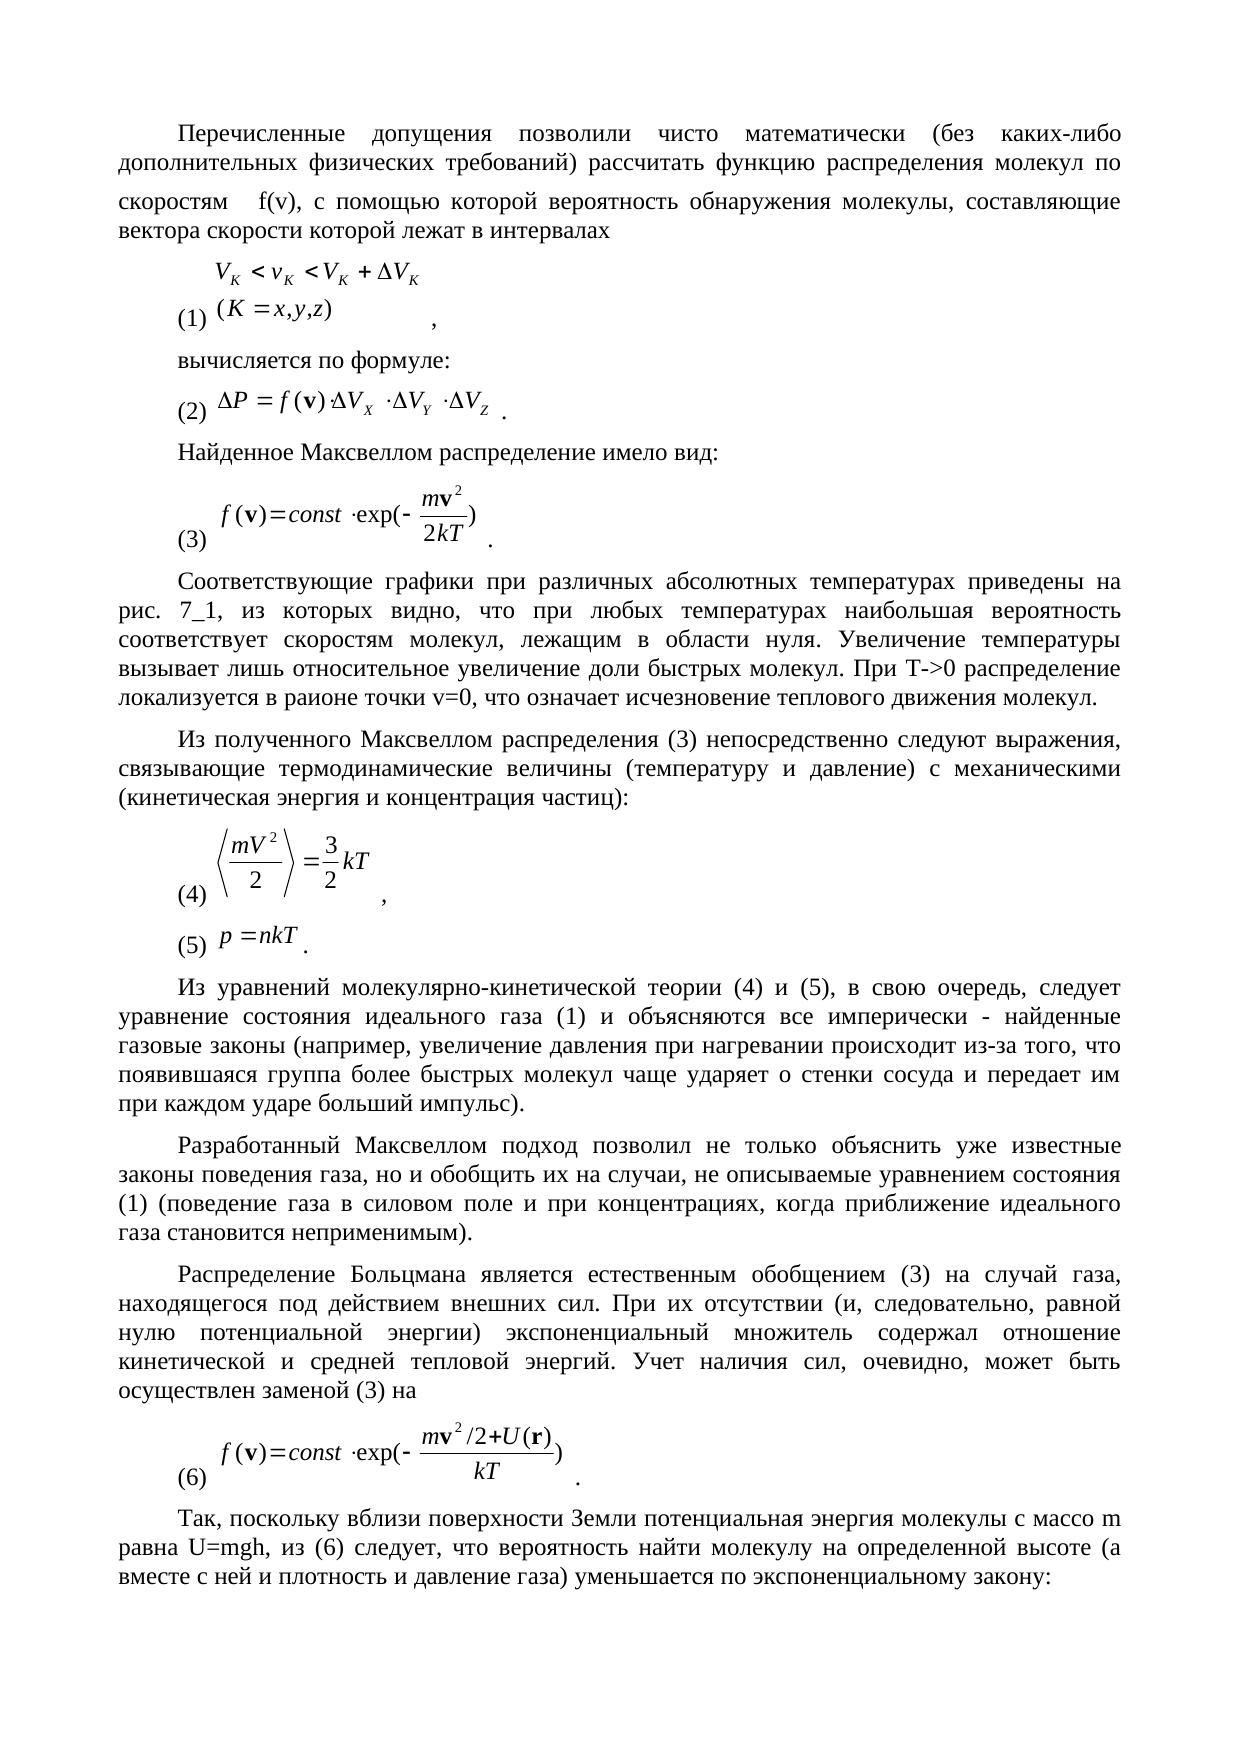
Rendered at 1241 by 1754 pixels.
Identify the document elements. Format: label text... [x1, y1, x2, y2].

text Из полученного Максвеллом распределения (3) непосредственно следуют выражения, связывающие термодинамические величины (температуру и давление) с механическими (кинетическая энергия и концентрация частиц): [118, 723, 1122, 811]
text Так, поскольку вблизи поверхности Земли потенциальная энергия молекулы с массо m равна U=mgh, из (6) следует, что вероятность найти молекулу на определенной высоте (а вместе с ней и плотность и давление газа) уменьшается по экспоненциальному закону: [118, 1503, 1122, 1590]
text (4) , [118, 823, 1122, 908]
text (1) , [118, 256, 1122, 332]
text Распределение Больцмана является естественным обобщением (3) на случай газа, находящегося под действием внешних сил. При их отсутствии (и, следовательно, равной нулю потенциальной энергии) экспоненциальный множитель содержал отношение кинетической и средней тепловой энергий. Учет наличия сил, очевидно, может быть осуществлен заменой (3) на [118, 1258, 1122, 1404]
text Из уравнений молекулярно-кинетической теории (4) и (5), в свою очередь, следует уравнение состояния идеального газа (1) и объясняются все имперически - найденные газовые законы (например, увеличение давления при нагревании происходит из-за того, что появившаяся группа более быстрых молекул чаще ударяет о стенки сосуда и передает им при каждом ударе больший импульс). [118, 972, 1122, 1117]
text Перечисленные допущения позволили чисто математически (без каких-либо дополнительных физических требований) рассчитать функцию распределения молекул по скоростям f(v), с помощью которой вероятность обнаружения молекулы, составляющие вектора скорости которой лежат в интервалах [118, 118, 1122, 244]
text (3) . [118, 479, 1122, 553]
text (6) . [118, 1416, 1122, 1491]
text Соответствующие графики при различных абсолютных температурах приведены на рис. 7_1, из которых видно, что при любых температурах наибольшая вероятность соответствует скоростям молекул, лежащим в области нуля. Увеличение температуры вызывает лишь относительное увеличение доли быстрых молекул. При T->0 распределение локализуется в раионе точки v=0, что означает исчезновение теплового движения молекул. [118, 566, 1122, 711]
text (2) . [118, 386, 1122, 425]
text Разработанный Максвеллом подход позволил не только объяснить уже известные законы поведения газа, но и обобщить их на случаи, не описываемые уравнением состояния (1) (поведение газа в силовом поле и при концентрациях, когда приближение идеального газа становится неприменимым). [118, 1130, 1122, 1246]
text (5) . [118, 921, 1122, 959]
text Найденное Максвеллом распределение имело вид: [118, 437, 1122, 466]
text вычисляется по формуле: [118, 345, 1122, 374]
